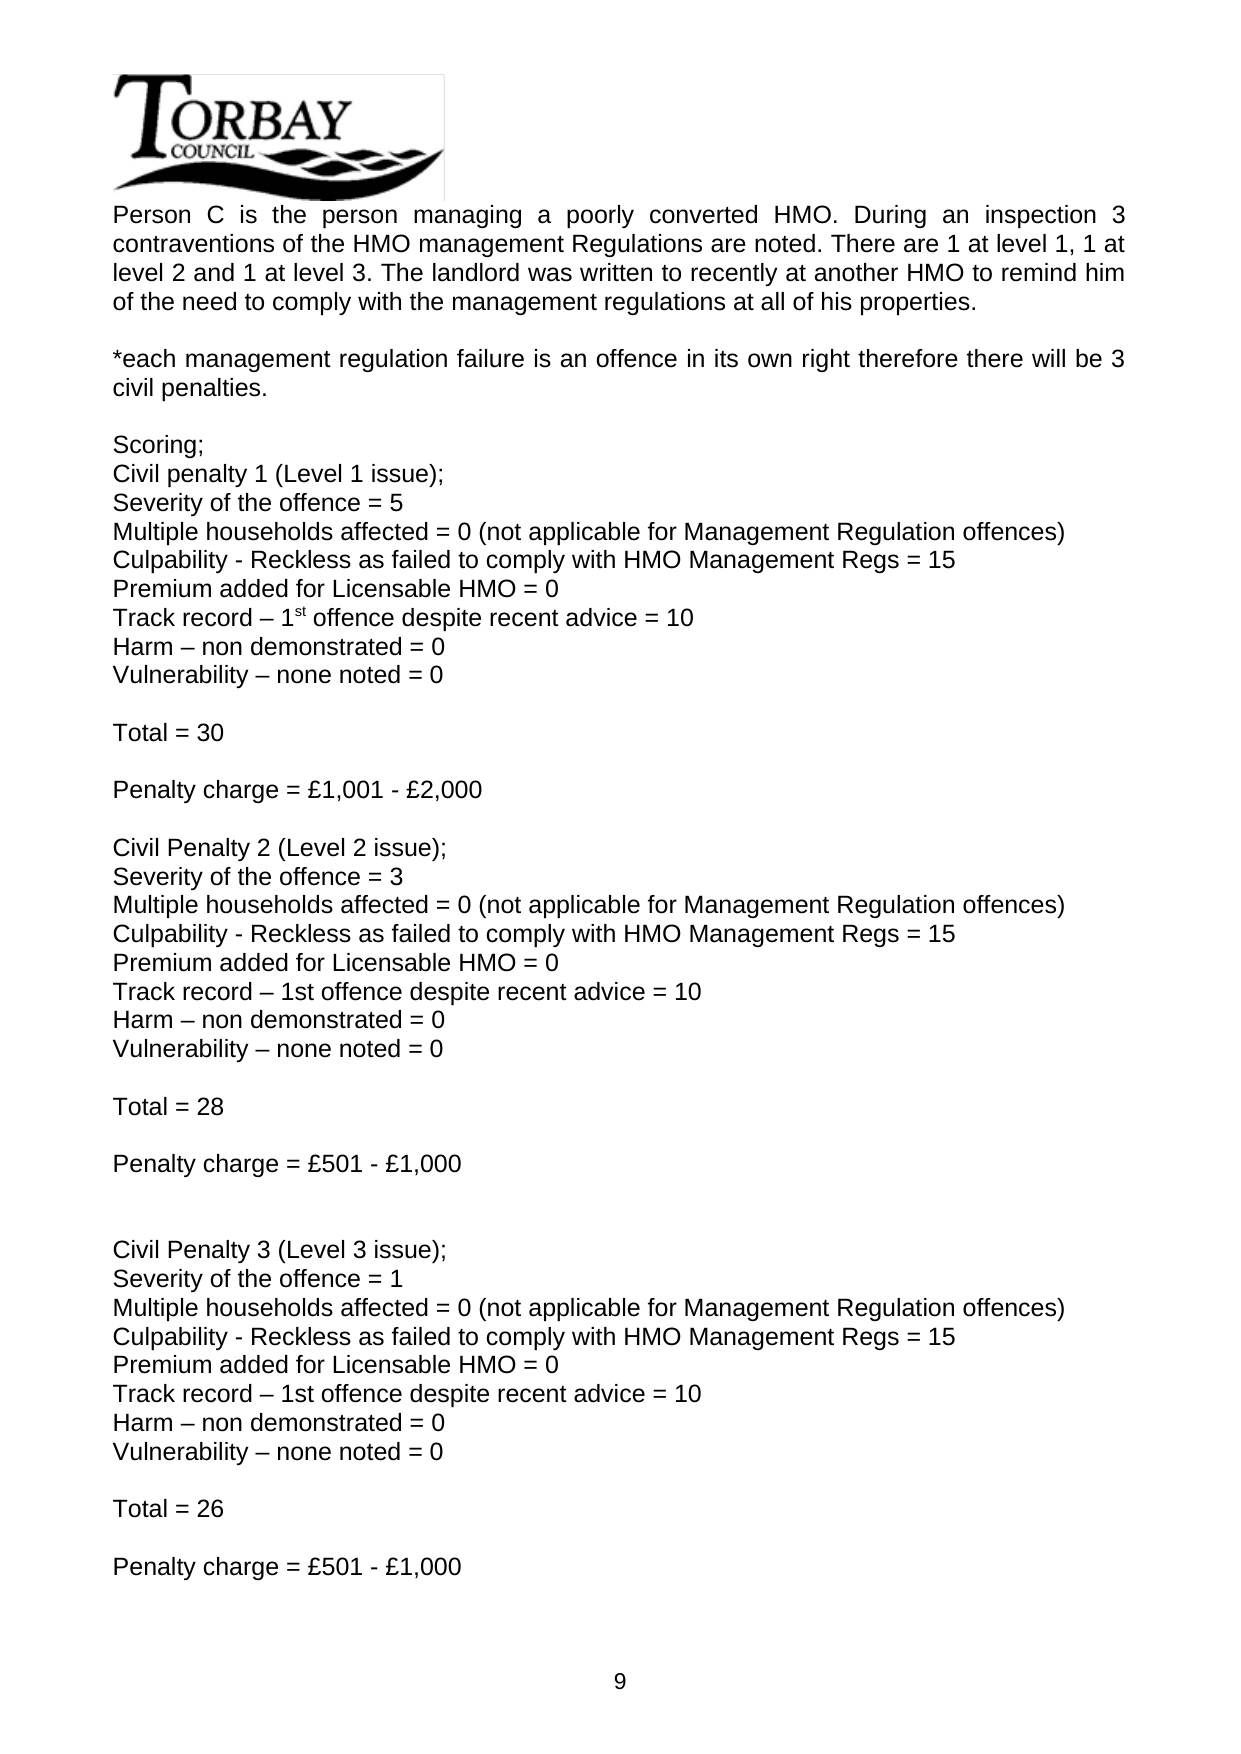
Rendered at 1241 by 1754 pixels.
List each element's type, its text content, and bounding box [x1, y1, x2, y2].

text Person C is the person managing a poorly converted HMO. During an inspection 3 contraventions of the HMO management Regulations are noted. There are 1 at level 1, 1 at level 2 and 1 at level 3. The landlord was written to recently at another HMO to remind him of the need to comply with the management regulations at all of his properties. [112, 200, 1128, 315]
text Harm – non demonstrated = 0 [112, 1005, 1128, 1034]
text Scoring; [112, 430, 1128, 459]
text Premium added for Licensable HMO = 0 [112, 948, 1128, 977]
text Civil penalty 1 (Level 1 issue); [112, 459, 1128, 488]
text Severity of the offence = 3 [112, 862, 1128, 890]
text Severity of the offence = 5 [112, 488, 1128, 517]
text Multiple households affected = 0 (not applicable for Management Regulation offences) [112, 1293, 1128, 1322]
picture [112, 73, 446, 201]
text Premium added for Licensable HMO = 0 [112, 574, 1128, 603]
text Premium added for Licensable HMO = 0 [112, 1350, 1128, 1379]
text Track record – 1st offence despite recent advice = 10 [112, 1379, 1128, 1408]
text Penalty charge = £1,001 - £2,000 [112, 775, 1128, 804]
text Multiple households affected = 0 (not applicable for Management Regulation offences) [112, 517, 1128, 545]
text Multiple households affected = 0 (not applicable for Management Regulation offences) [112, 890, 1128, 919]
text Track record – 1st offence despite recent advice = 10 [112, 977, 1128, 1005]
text Penalty charge = £501 - £1,000 [112, 1149, 1128, 1178]
text Harm – non demonstrated = 0 [112, 632, 1128, 660]
text Civil Penalty 2 (Level 2 issue); [112, 833, 1128, 862]
text Vulnerability – none noted = 0 [112, 660, 1128, 689]
text Total = 28 [112, 1092, 1128, 1120]
text *each management regulation failure is an offence in its own right therefore there will be 3 civil penalties. [112, 344, 1128, 402]
text Culpability - Reckless as failed to comply with HMO Management Regs = 15 [112, 545, 1128, 574]
text Penalty charge = £501 - £1,000 [112, 1552, 1128, 1580]
text Culpability - Reckless as failed to comply with HMO Management Regs = 15 [112, 1322, 1128, 1350]
text Total = 26 [112, 1494, 1128, 1523]
text Track record – 1st offence despite recent advice = 10 [112, 603, 1128, 632]
text Culpability - Reckless as failed to comply with HMO Management Regs = 15 [112, 919, 1128, 948]
text Severity of the offence = 1 [112, 1264, 1128, 1293]
text Harm – non demonstrated = 0 [112, 1408, 1128, 1437]
text Total = 30 [112, 718, 1128, 747]
text Vulnerability – none noted = 0 [112, 1437, 1128, 1465]
text Vulnerability – none noted = 0 [112, 1034, 1128, 1063]
text Civil Penalty 3 (Level 3 issue); [112, 1235, 1128, 1264]
